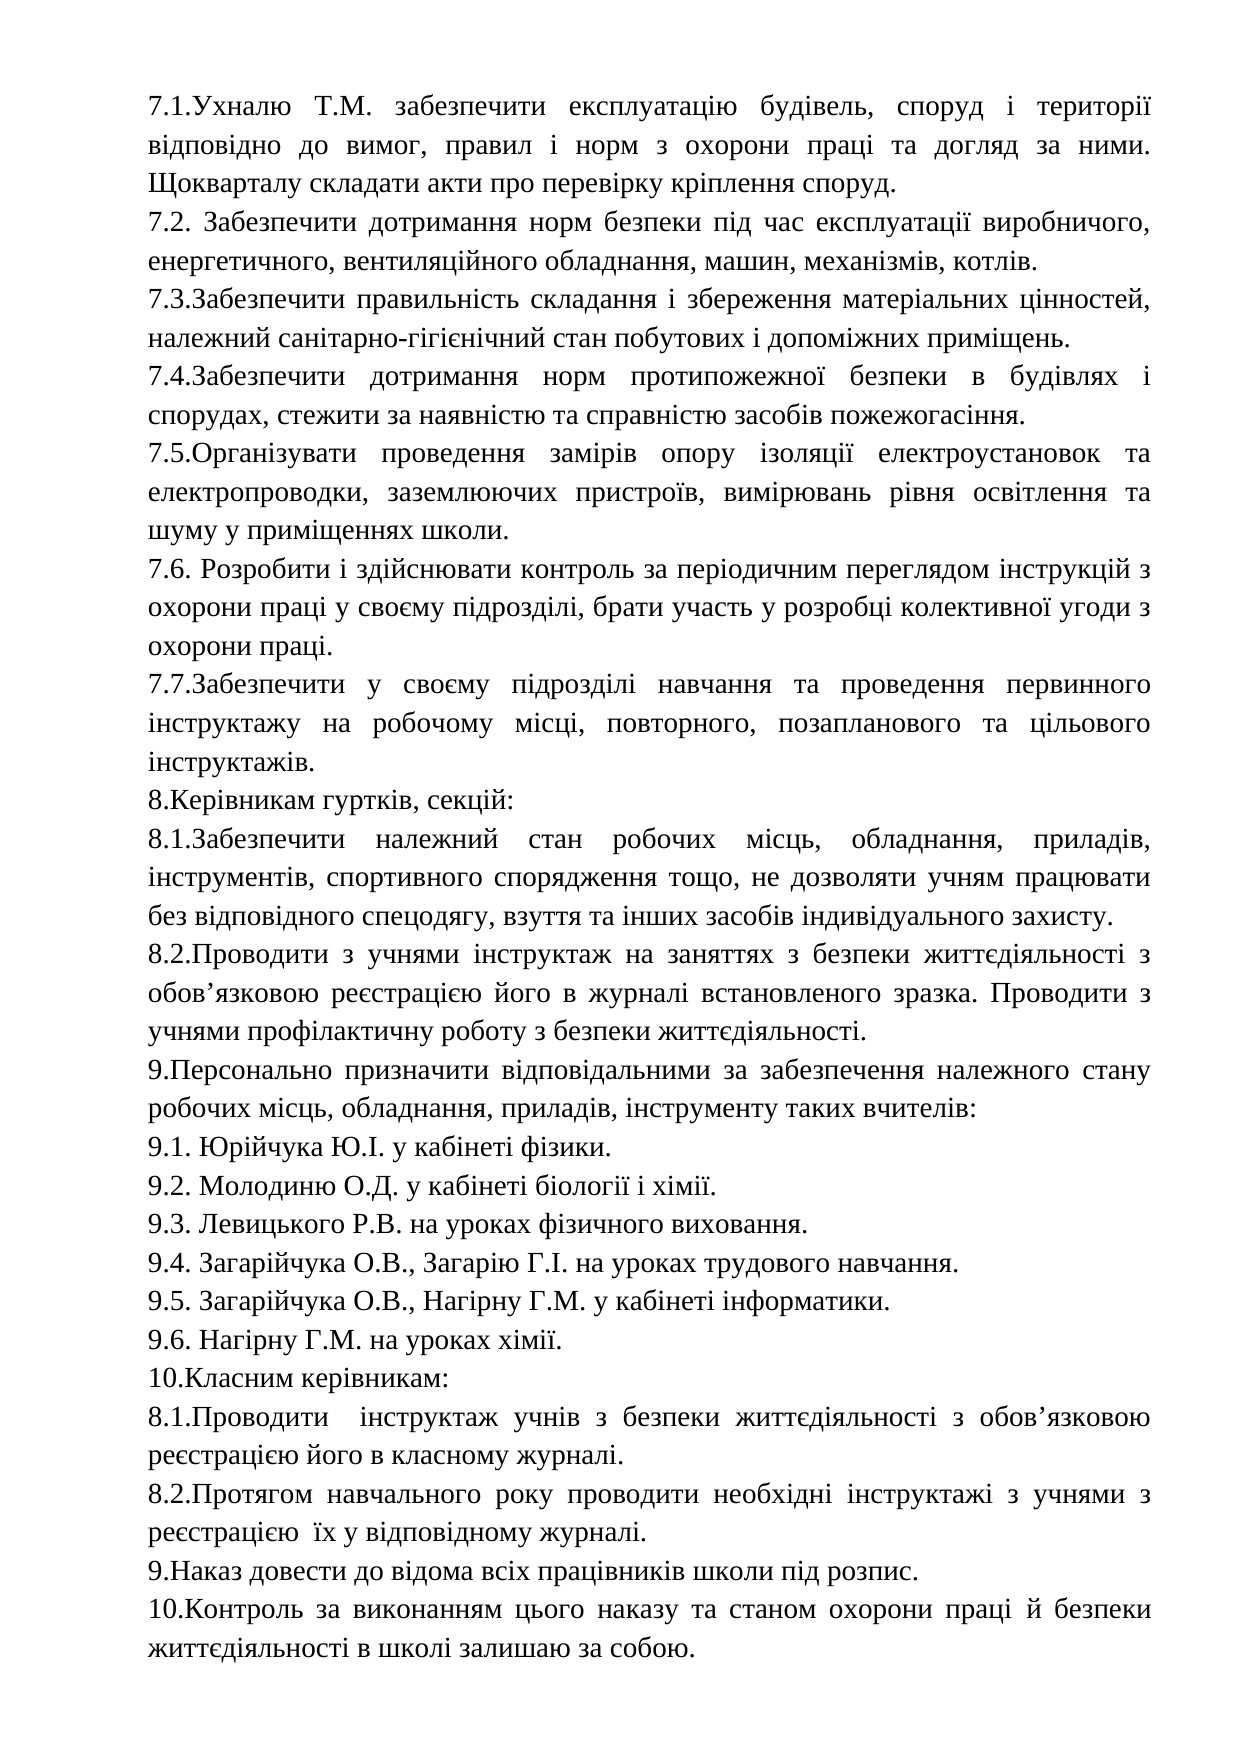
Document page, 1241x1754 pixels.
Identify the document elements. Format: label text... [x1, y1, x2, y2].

text 7.5.Організувати проведення замірів опору ізоляції електроустановок та електропроводки, заземлюючих пристроїв, вимірювань рівня освітлення та шуму у приміщеннях школи. [148, 435, 1152, 546]
text 9.2. Молодиню О.Д. у кабінеті біології і хімії. [148, 1168, 1152, 1201]
text 9.3. Левицького Р.В. на уроках фізичного виховання. [148, 1206, 1152, 1240]
text 7.7.Забезпечити у своєму підрозділі навчання та проведення первинного інструктажу на робочому місці, повторного, позапланового та цільового інструктажів. [148, 667, 1152, 777]
text 9.Наказ довести до відома всіх працівників школи під розпис. [148, 1553, 1152, 1587]
text 9.5. Загарійчука О.В., Нагірну Г.М. у кабінеті інформатики. [148, 1283, 1152, 1317]
text 7.1.Ухналю Т.М. забезпечити експлуатацію будівель, споруд і території відповідно до вимог, правил і норм з охорони праці та догляд за ними. Щокварталу складати акти про перевірку кріплення споруд. [148, 88, 1152, 199]
text 8.2.Проводити з учнями інструктаж на заняттях з безпеки життєдіяльності з обов’язковою реєстрацією його в журналі встановленого зразка. Проводити з учнями профілактичну роботу з безпеки життєдіяльності. [148, 936, 1152, 1047]
text 8.1.Забезпечити належний стан робочих місць, обладнання, приладів, інструментів, спортивного спорядження тощо, не дозволяти учням працювати без відповідного спецодягу, взуття та інших засобів індивідуального захисту. [148, 821, 1152, 931]
text 9.1. Юрійчука Ю.І. у кабінеті фізики. [148, 1129, 1152, 1163]
text 8.Керівникам гуртків, секцій: [148, 782, 1152, 816]
text 10.Класним керівникам: [148, 1360, 1152, 1394]
text 7.4.Забезпечити дотримання норм протипожежної безпеки в будівлях і спорудах, стежити за наявністю та справністю засобів пожежогасіння. [148, 358, 1152, 430]
text 7.3.Забезпечити правильність складання і збереження матеріальних цінностей, належний санітарно-гігієнічний стан побутових і допоміжних приміщень. [148, 281, 1152, 353]
text 8.2.Протягом навчального року проводити необхідні інструктажі з учнями з реєстрацією їх у відповідному журналі. [148, 1476, 1152, 1548]
text 9.6. Нагірну Г.М. на уроках хімії. [148, 1322, 1152, 1355]
text 8.1.Проводити інструктаж учнів з безпеки життєдіяльності з обов’язковою реєстрацією його в класному журналі. [148, 1399, 1152, 1471]
text 9.Персонально призначити відповідальними за забезпечення належного стану робочих місць, обладнання, приладів, інструменту таких вчителів: [148, 1052, 1152, 1124]
text 9.4. Загарійчука О.В., Загарію Г.І. на уроках трудового навчання. [148, 1245, 1152, 1278]
text 10.Контроль за виконанням цього наказу та станом охорони праці й безпеки життєдіяльності в школі залишаю за собою. [148, 1592, 1152, 1664]
text 7.2. Забезпечити дотримання норм безпеки під час експлуатації виробничого, енергетичного, вентиляційного обладнання, машин, механізмів, котлів. [148, 204, 1152, 276]
text 7.6. Розробити і здійснювати контроль за періодичним переглядом інструкцій з охорони праці у своєму підрозділі, брати участь у розробці колективної угоди з охорони праці. [148, 551, 1152, 662]
